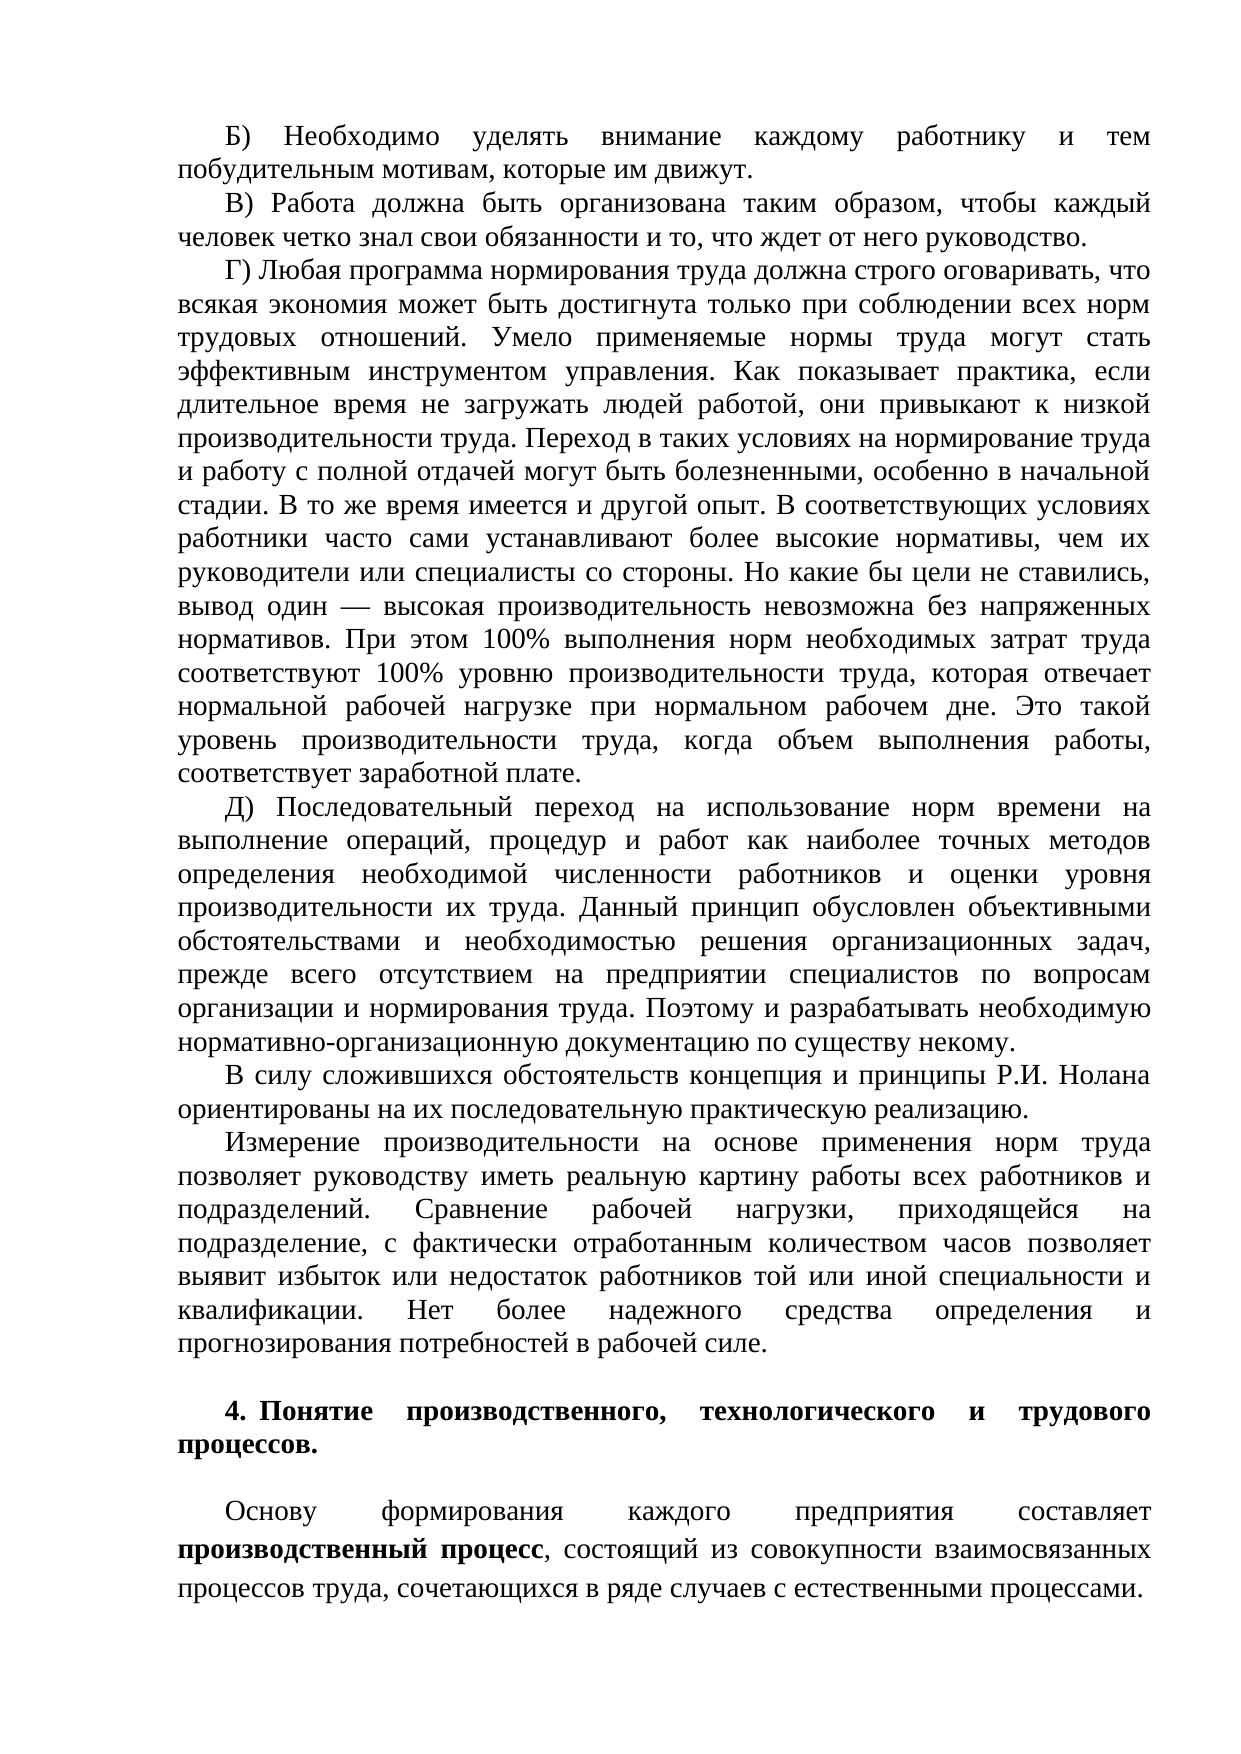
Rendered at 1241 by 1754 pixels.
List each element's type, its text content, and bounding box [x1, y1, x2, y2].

text Основу формирования каждого предприятия составляет производственный процесс, состоящий из совокупности взаимосвязанных процессов труда, сочетающихся в ряде случаев с естественными процессами. [177, 1493, 1152, 1606]
text Б) Необходимо уделять внимание каждому работнику и тем побудительным мотивам, которые им движут. [177, 118, 1152, 185]
text Измерение производительности на основе применения норм труда позволяет руководству иметь реальную картину работы всех работников и подразделений. Сравнение рабочей нагрузки, приходящейся на подразделение, с фактически отработанным количеством часов позволяет выявит избыток или недостаток работников той или иной специальности и квалификации. Нет более надежного средства определения и прогнозирования потребностей в рабочей силе. [177, 1124, 1152, 1359]
text В) Работа должна быть организована таким образом, чтобы каждый человек четко знал свои обязанности и то, что ждет от него руководство. [177, 185, 1152, 252]
text Г) Любая программа нормирования труда должна строго оговаривать, что всякая экономия может быть достигнута только при соблюдении всех норм трудовых отношений. Умело применяемые нормы труда могут стать эффективным инструментом управления. Как показывает практика, если длительное время не загружать людей работой, они привыкают к низкой производительности труда. Переход в таких условиях на нормирование труда и работу с полной отдачей могут быть болезненными, особенно в начальной стадии. В то же время имеется и другой опыт. В соответствующих условиях работники часто сами устанавливают более высокие нормативы, чем их руководители или специалисты со стороны. Но какие бы цели не ставились, вывод один — высокая производительность невозможна без напряженных нормативов. При этом 100% выполнения норм необходимых затрат труда соответствуют 100% уровню производительности труда, которая отвечает нормальной рабочей нагрузке при нормальном рабочем дне. Это такой уровень производительности труда, когда объем выполнения работы, соответствует заработной плате. [177, 252, 1152, 789]
list Понятие производственного, технологического и трудового процессов. [177, 1393, 1152, 1460]
text В силу сложившихся обстоятельств концепция и принципы Р.И. Нолана ориентированы на их последовательную практическую реализацию. [177, 1057, 1152, 1124]
text Д) Последовательный переход на использование норм времени на выполнение операций, процедур и работ как наиболее точных методов определения необходимой численности работников и оценки уровня производительности их труда. Данный принцип обусловлен объективными обстоятельствами и необходимостью решения организационных задач, прежде всего отсутствием на предприятии специалистов по вопросам организации и нормирования труда. Поэтому и разрабатывать необходимую нормативно-организационную документацию по существу некому. [177, 789, 1152, 1057]
